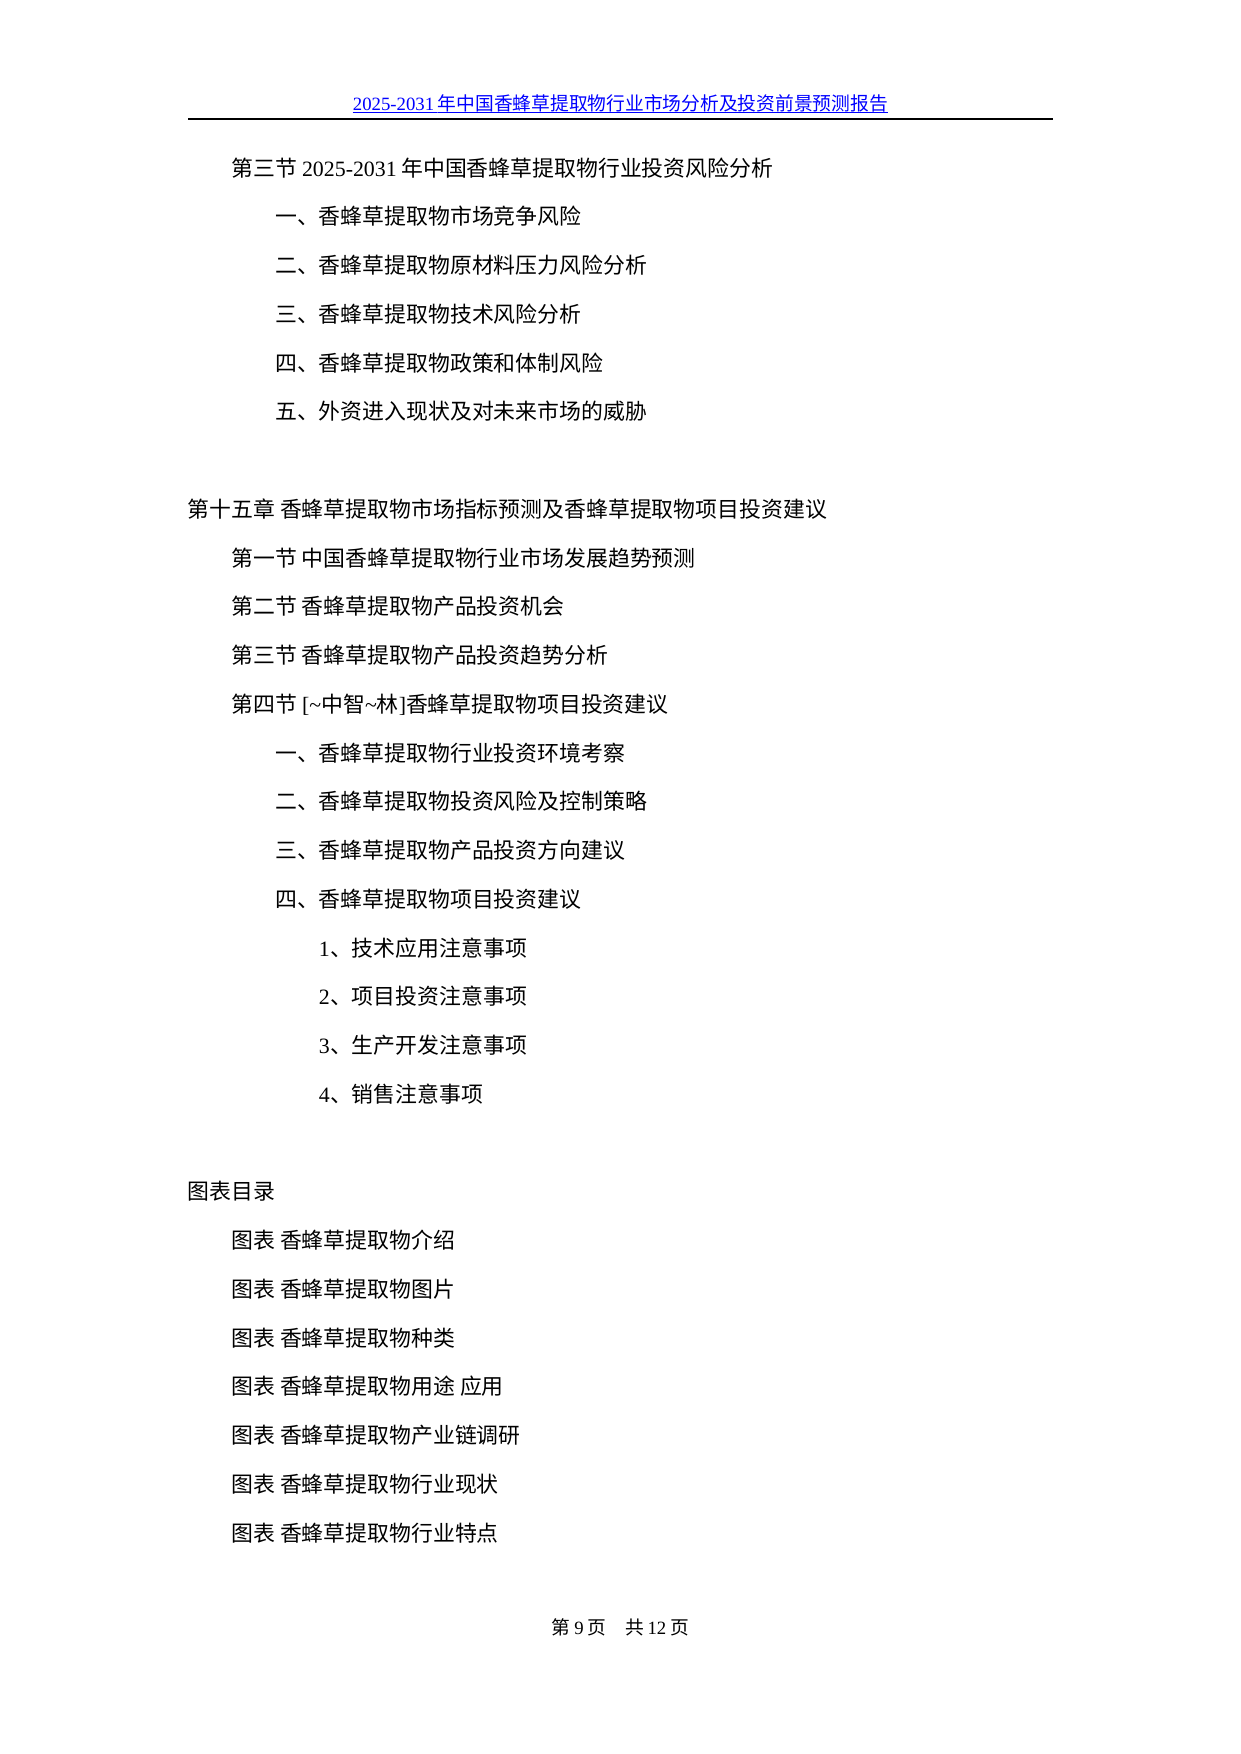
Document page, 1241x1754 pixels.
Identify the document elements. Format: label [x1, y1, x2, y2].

text [187, 150, 1053, 1548]
